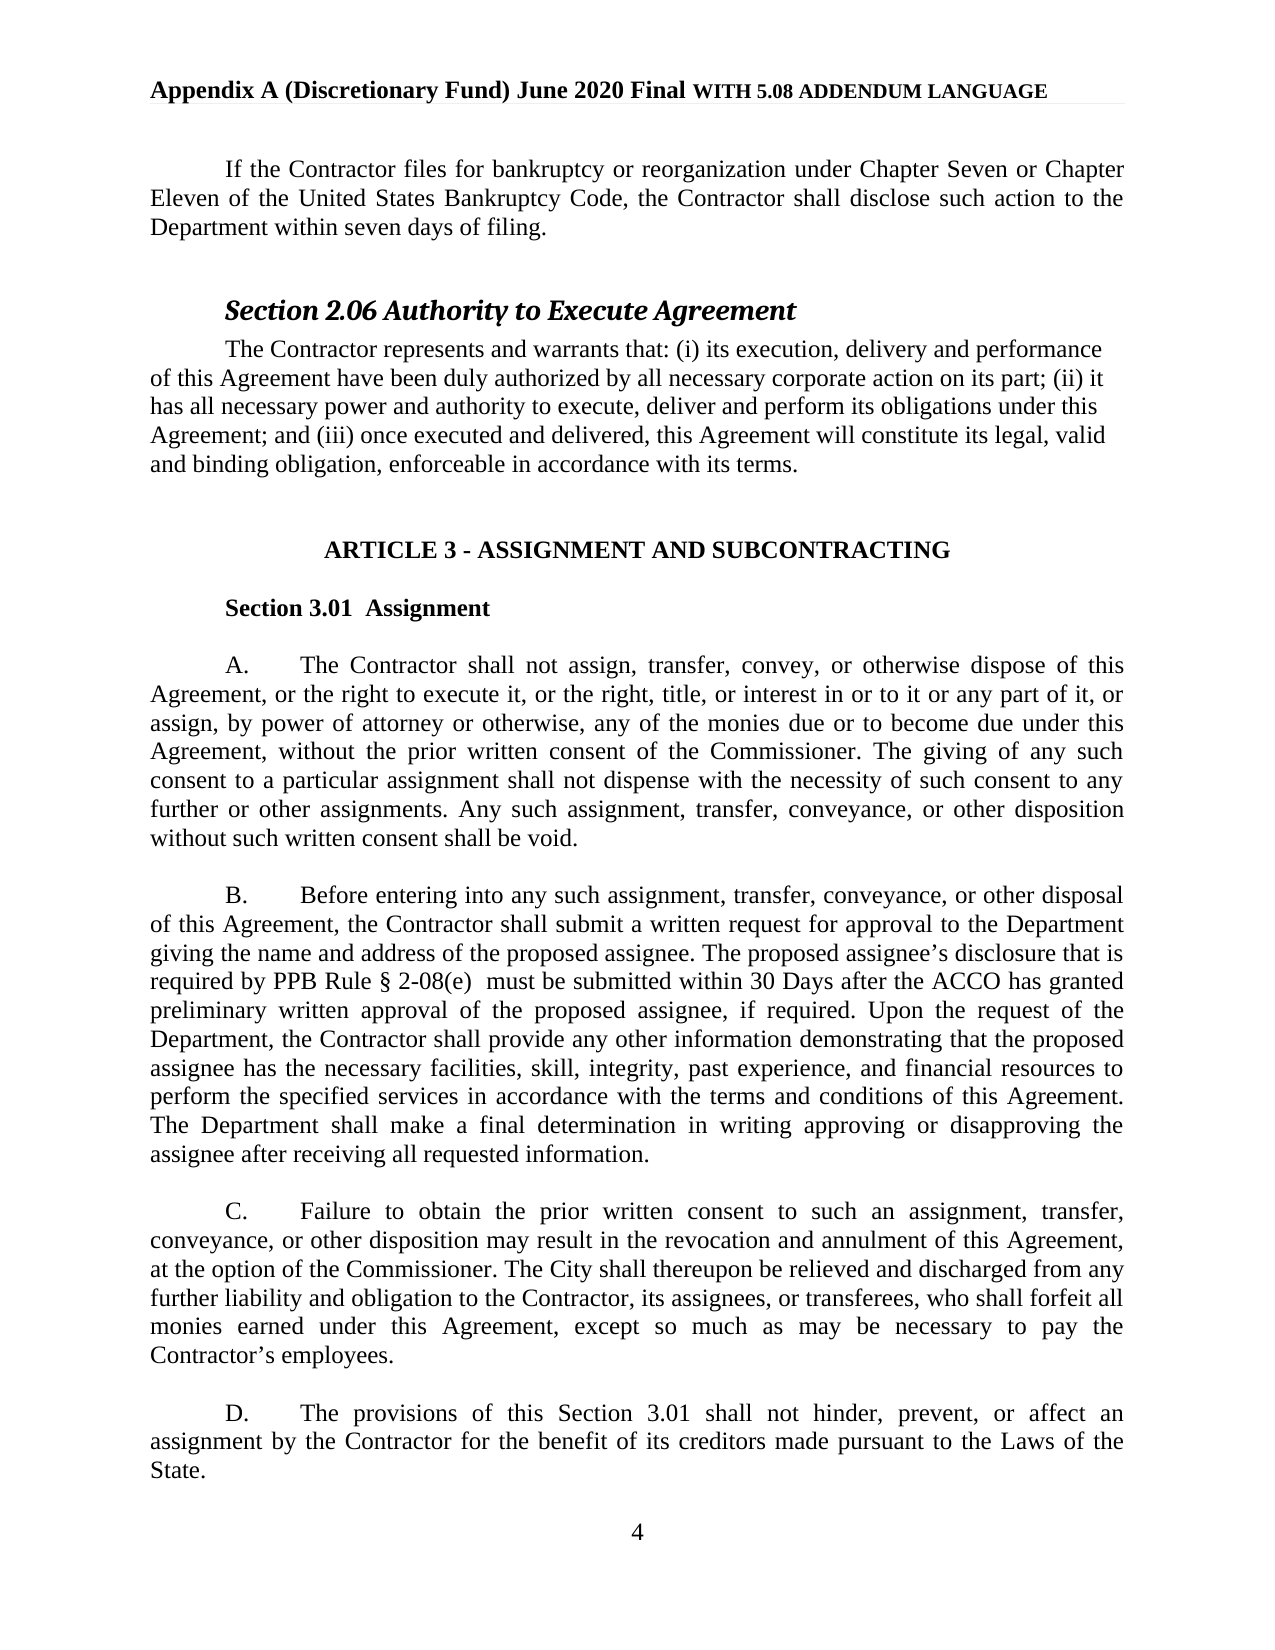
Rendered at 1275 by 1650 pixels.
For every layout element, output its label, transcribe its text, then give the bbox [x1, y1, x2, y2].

subtitle Section 2.06 Authority to Execute Agreement [150, 294, 1125, 328]
list The provisions of this Section 3.01 shall not hinder, prevent, or affect an assignment by the Contractor for the benefit of its creditors made pursuant to the Laws of the State. [150, 1398, 1125, 1484]
text If the Contractor files for bankruptcy or reorganization under Chapter Seven or Chapter Eleven of the United States Bankruptcy Code, the Contractor shall disclose such action to the Department within seven days of filing. [150, 154, 1125, 240]
list Section 3.01 Assignment [150, 593, 1125, 621]
list Failure to obtain the prior written consent to such an assignment, transfer, conveyance, or other disposition may result in the revocation and annulment of this Agreement, at the option of the Commissioner. The City shall thereupon be relieved and discharged from any further liability and obligation to the Contractor, its assignees, or transferees, who shall forfeit all monies earned under this Agreement, except so much as may be necessary to pay the Contractor’s employees. [150, 1196, 1125, 1369]
text The Contractor represents and warrants that: (i) its execution, delivery and performance of this Agreement have been duly authorized by all necessary corporate action on its part; (ii) it has all necessary power and authority to execute, deliver and perform its obligations under this Agreement; and (iii) once executed and delivered, this Agreement will constitute its legal, valid and binding obligation, enforceable in accordance with its terms. [150, 334, 1125, 478]
list The Contractor shall not assign, transfer, convey, or otherwise dispose of this Agreement, or the right to execute it, or the right, title, or interest in or to it or any part of it, or assign, by power of attorney or otherwise, any of the monies due or to become due under this Agreement, without the prior written consent of the Commissioner. The giving of any such consent to a particular assignment shall not dispense with the necessity of such consent to any further or other assignments. Any such assignment, transfer, conveyance, or other disposition without such written consent shall be void. [150, 650, 1125, 851]
list Before entering into any such assignment, transfer, conveyance, or other disposal of this Agreement, the Contractor shall submit a written request for approval to the Department giving the name and address of the proposed assignee. The proposed assignee’s disclosure that is required by PPB Rule § 2-08(e) must be submitted within 30 Days after the ACCO has granted preliminary written approval of the proposed assignee, if required. Upon the request of the Department, the Contractor shall provide any other information demonstrating that the proposed assignee has the necessary facilities, skill, integrity, past experience, and financial resources to perform the specified services in accordance with the terms and conditions of this Agreement. The Department shall make a final determination in writing approving or disapproving the assignee after receiving all requested information. [150, 880, 1125, 1168]
text ARTICLE 3 - ASSIGNMENT AND SUBCONTRACTING [150, 535, 1125, 564]
